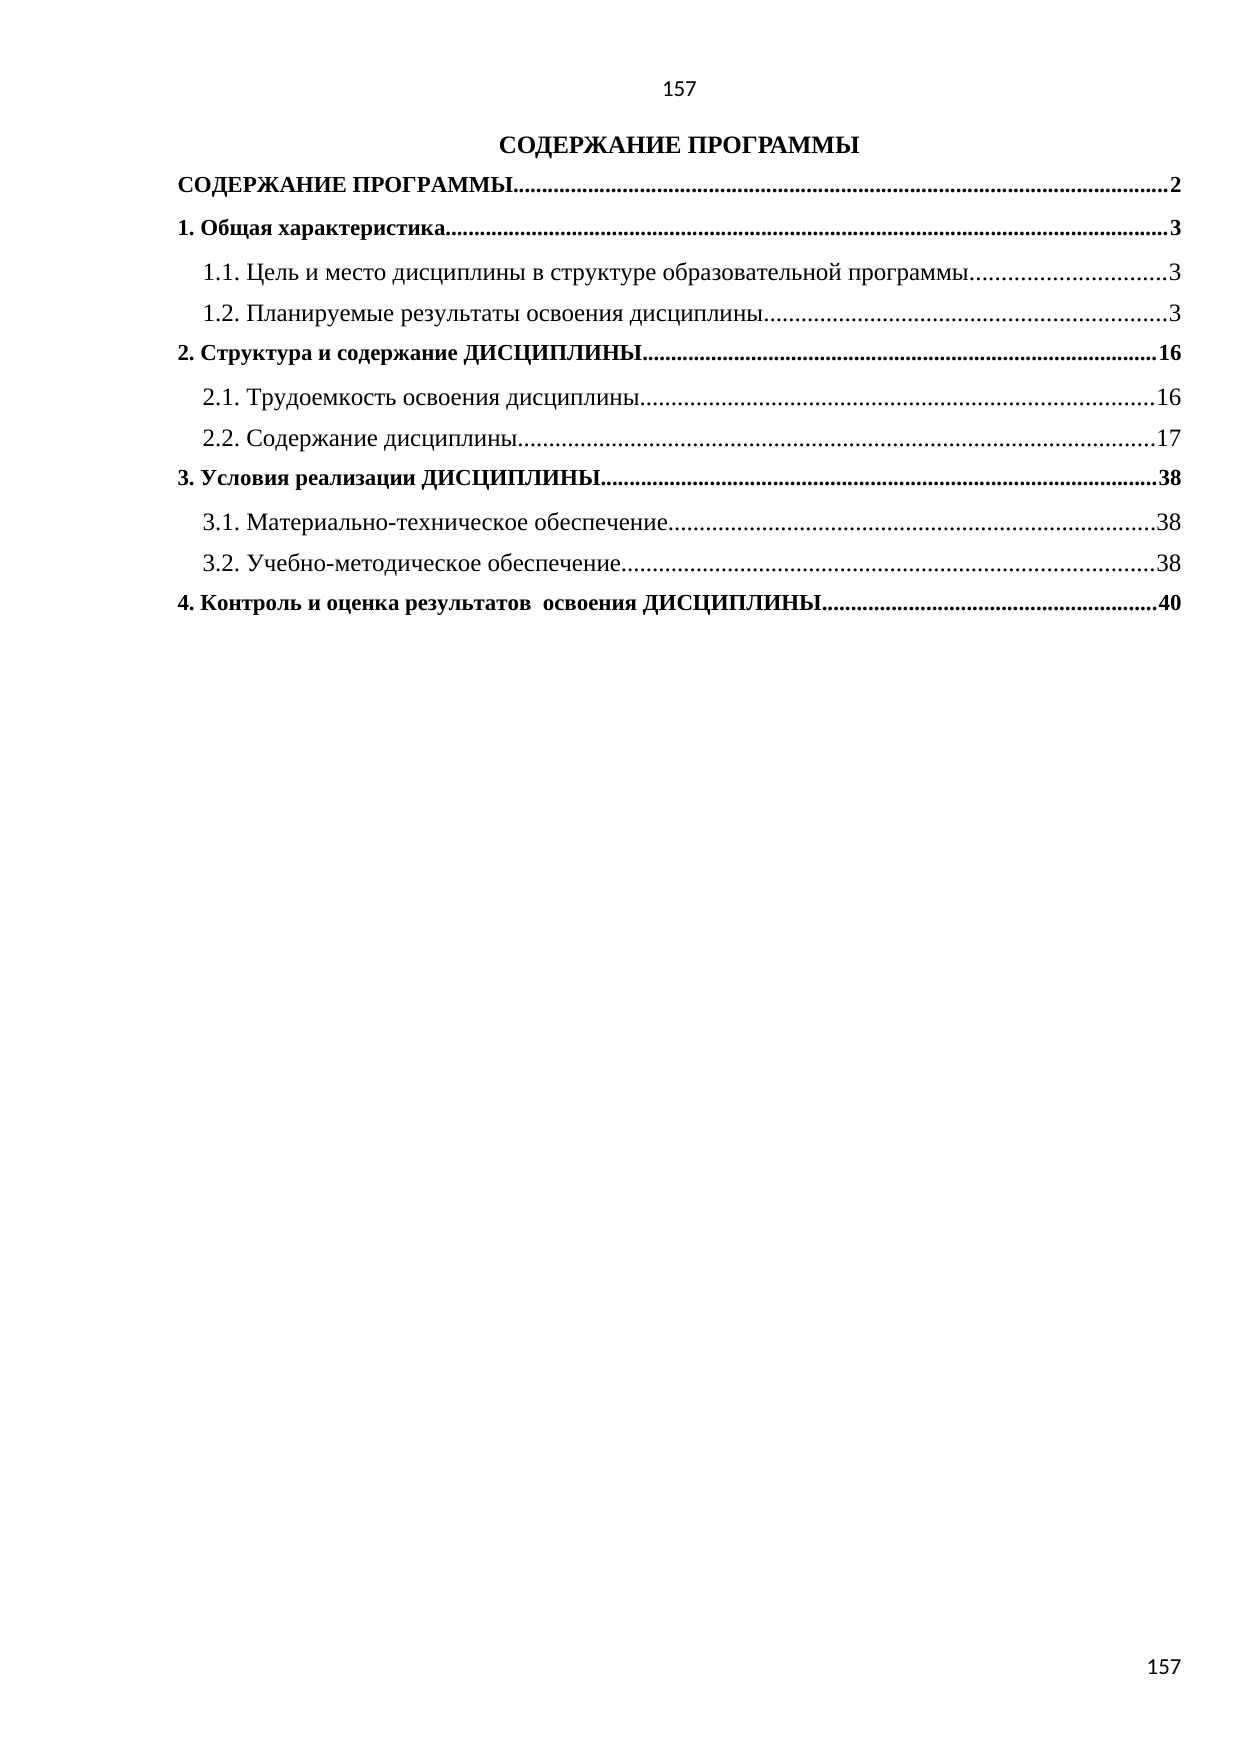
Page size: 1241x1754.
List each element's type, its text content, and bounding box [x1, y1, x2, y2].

text 4. Контроль и оценка результатов освоения ДИСЦИПЛИНЫ 40 [177, 589, 1181, 616]
text 2. Структура и содержание ДИСЦИПЛИНЫ 16 [177, 339, 1181, 365]
text СОДЕРЖАНИЕ ПРОГРАММЫ 2 [177, 171, 1181, 197]
text 1.2. Планируемые результаты освоения дисциплины 3 [202, 298, 1181, 327]
text 2.1. Трудоемкость освоения дисциплины 16 [202, 382, 1181, 411]
text 3. Условия реализации ДИСЦИПЛИНЫ 38 [177, 464, 1181, 491]
text 1. Общая характеристика 3 [177, 214, 1181, 240]
text СОДЕРЖАНИЕ ПРОГРАММЫ [177, 130, 1181, 159]
text 1.1. Цель и место дисциплины в структуре образовательной программы 3 [202, 257, 1181, 285]
text 2.2. Содержание дисциплины 17 [202, 423, 1181, 452]
text 3.2. Учебно-методическое обеспечение 38 [202, 548, 1181, 577]
text 3.1. Материально-техническое обеспечение 38 [202, 507, 1181, 536]
